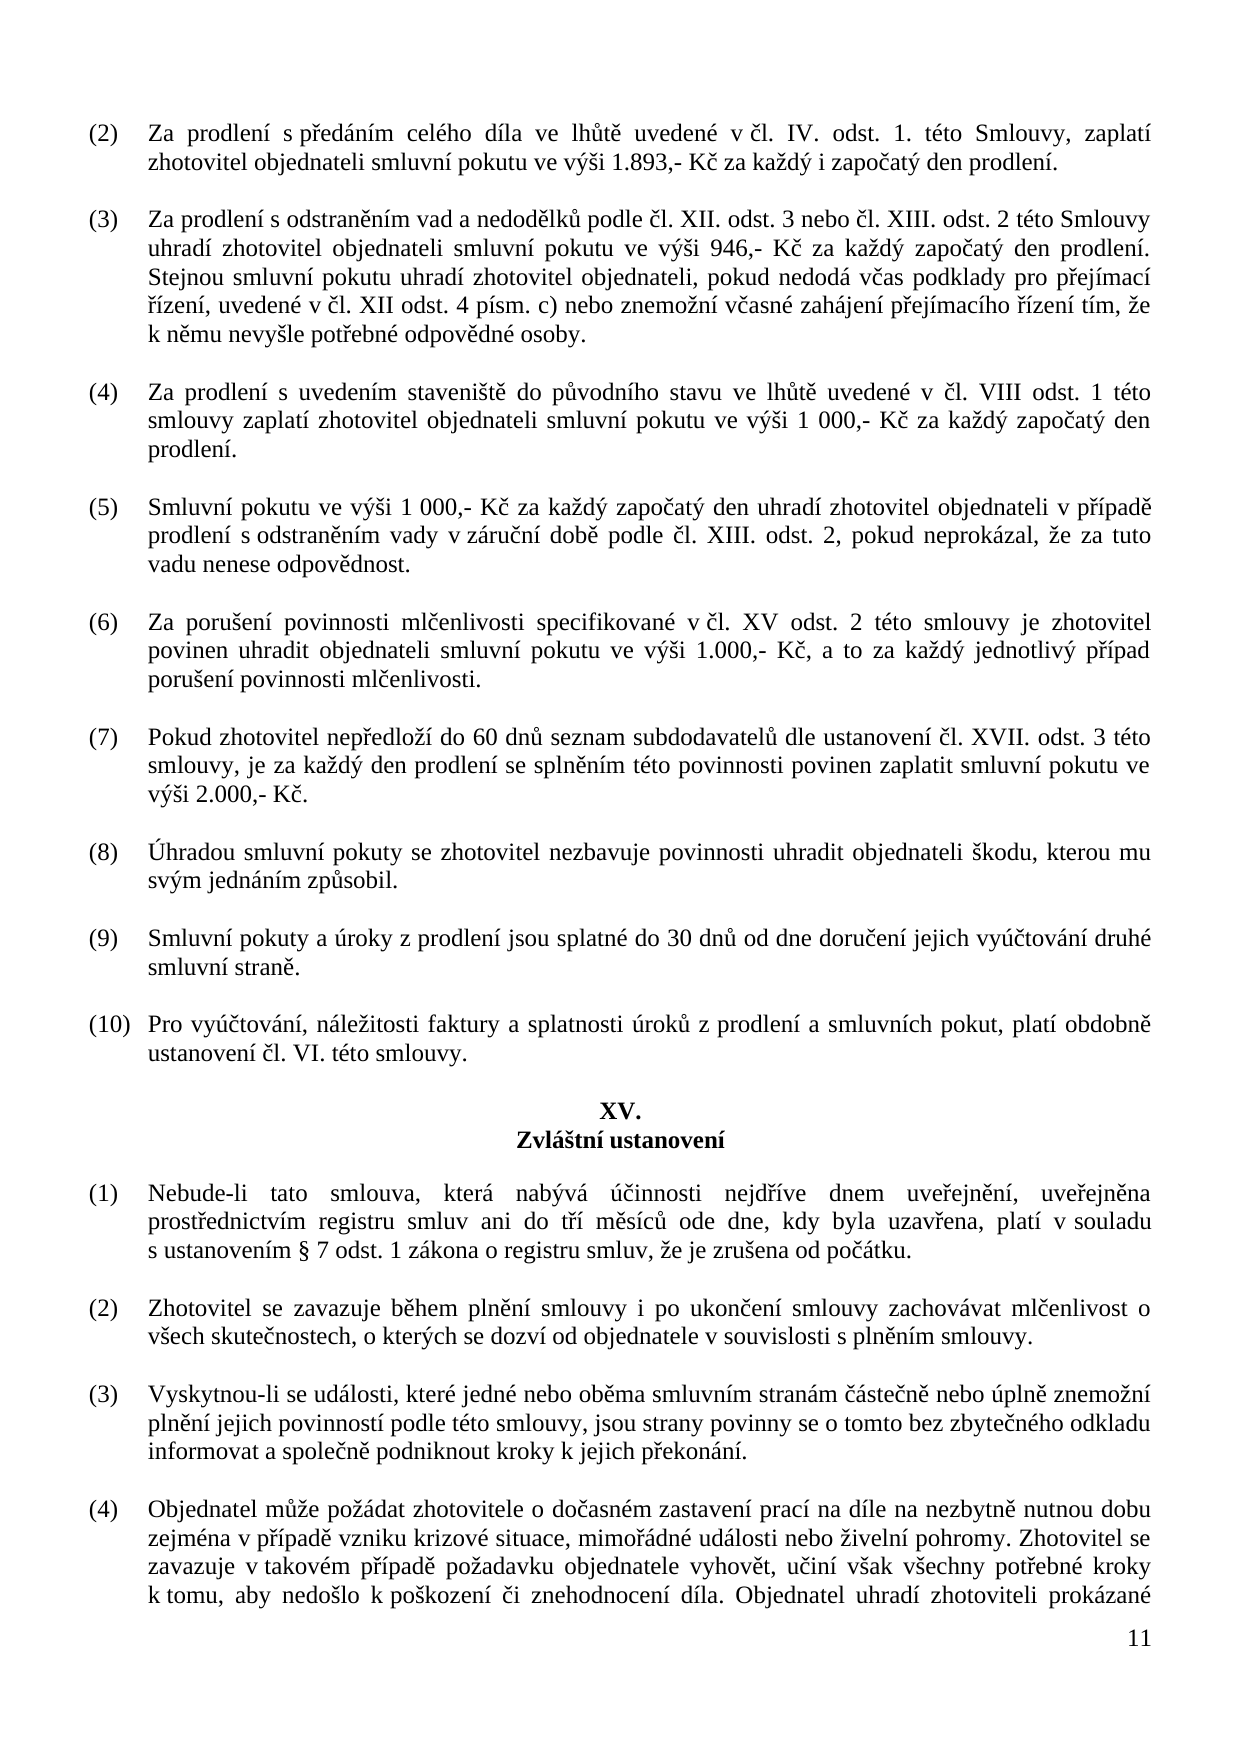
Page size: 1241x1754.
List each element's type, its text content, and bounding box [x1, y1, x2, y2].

list Za prodlení s předáním celého díla ve lhůtě uvedené v čl. IV. odst. 1. této Smlouvy, zaplatí zhotovitel objednateli smluvní pokutu ve výši 1.893,- Kč za každý i započatý den prodlení. [89, 118, 1152, 176]
list Vyskytnou-li se události, které jedné nebo oběma smluvním stranám částečně nebo úplně znemožní plnění jejich povinností podle této smlouvy, jsou strany povinny se o tomto bez zbytečného odkladu informovat a společně podniknout kroky k jejich překonání. [89, 1379, 1152, 1465]
list Zhotovitel se zavazuje během plnění smlouvy i po ukončení smlouvy zachovávat mlčenlivost o všech skutečnostech, o kterých se dozví od objednatele v souvislosti s plněním smlouvy. [89, 1293, 1152, 1350]
list Smluvní pokuty a úroky z prodlení jsou splatné do 30 dnů od dne doručení jejich vyúčtování druhé smluvní straně. [89, 923, 1152, 981]
list Za porušení povinnosti mlčenlivosti specifikované v čl. XV odst. 2 této smlouvy je zhotovitel povinen uhradit objednateli smluvní pokutu ve výši 1.000,- Kč, a to za každý jednotlivý případ porušení povinnosti mlčenlivosti. [89, 607, 1152, 693]
list Nebude-li tato smlouva, která nabývá účinnosti nejdříve dnem uveřejnění, uveřejněna prostřednictvím registru smluv ani do tří měsíců ode dne, kdy byla uzavřena, platí v souladu s ustanovením § 7 odst. 1 zákona o registru smluv, že je zrušena od počátku. [89, 1178, 1152, 1264]
list Pro vyúčtování, náležitosti faktury a splatnosti úroků z prodlení a smluvních pokut, platí obdobně ustanovení čl. VI. této smlouvy. [89, 1009, 1152, 1067]
text XV. [89, 1096, 1152, 1125]
text Zvláštní ustanovení [89, 1125, 1152, 1153]
list Za prodlení s uvedením staveniště do původního stavu ve lhůtě uvedené v čl. VIII odst. 1 této smlouvy zaplatí zhotovitel objednateli smluvní pokutu ve výši 1 000,- Kč za každý započatý den prodlení. [89, 377, 1152, 463]
list Smluvní pokutu ve výši 1 000,- Kč za každý započatý den uhradí zhotovitel objednateli v případě prodlení s odstraněním vady v záruční době podle čl. XIII. odst. 2, pokud neprokázal, že za tuto vadu nenese odpovědnost. [89, 492, 1152, 578]
list Úhradou smluvní pokuty se zhotovitel nezbavuje povinnosti uhradit objednateli škodu, kterou mu svým jednáním způsobil. [89, 837, 1152, 894]
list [89, 1494, 1152, 1609]
list Pokud zhotovitel nepředloží do 60 dnů seznam subdodavatelů dle ustanovení čl. XVII. odst. 3 této smlouvy, je za každý den prodlení se splněním této povinnosti povinen zaplatit smluvní pokutu ve výši 2.000,- Kč. [89, 722, 1152, 808]
list Za prodlení s odstraněním vad a nedodělků podle čl. XII. odst. 3 nebo čl. XIII. odst. 2 této Smlouvy uhradí zhotovitel objednateli smluvní pokutu ve výši 946,- Kč za každý započatý den prodlení. Stejnou smluvní pokutu uhradí zhotovitel objednateli, pokud nedodá včas podklady pro přejímací řízení, uvedené v čl. XII odst. 4 písm. c) nebo znemožní včasné zahájení přejímacího řízení tím, že k němu nevyšle potřebné odpovědné osoby. [89, 204, 1152, 348]
